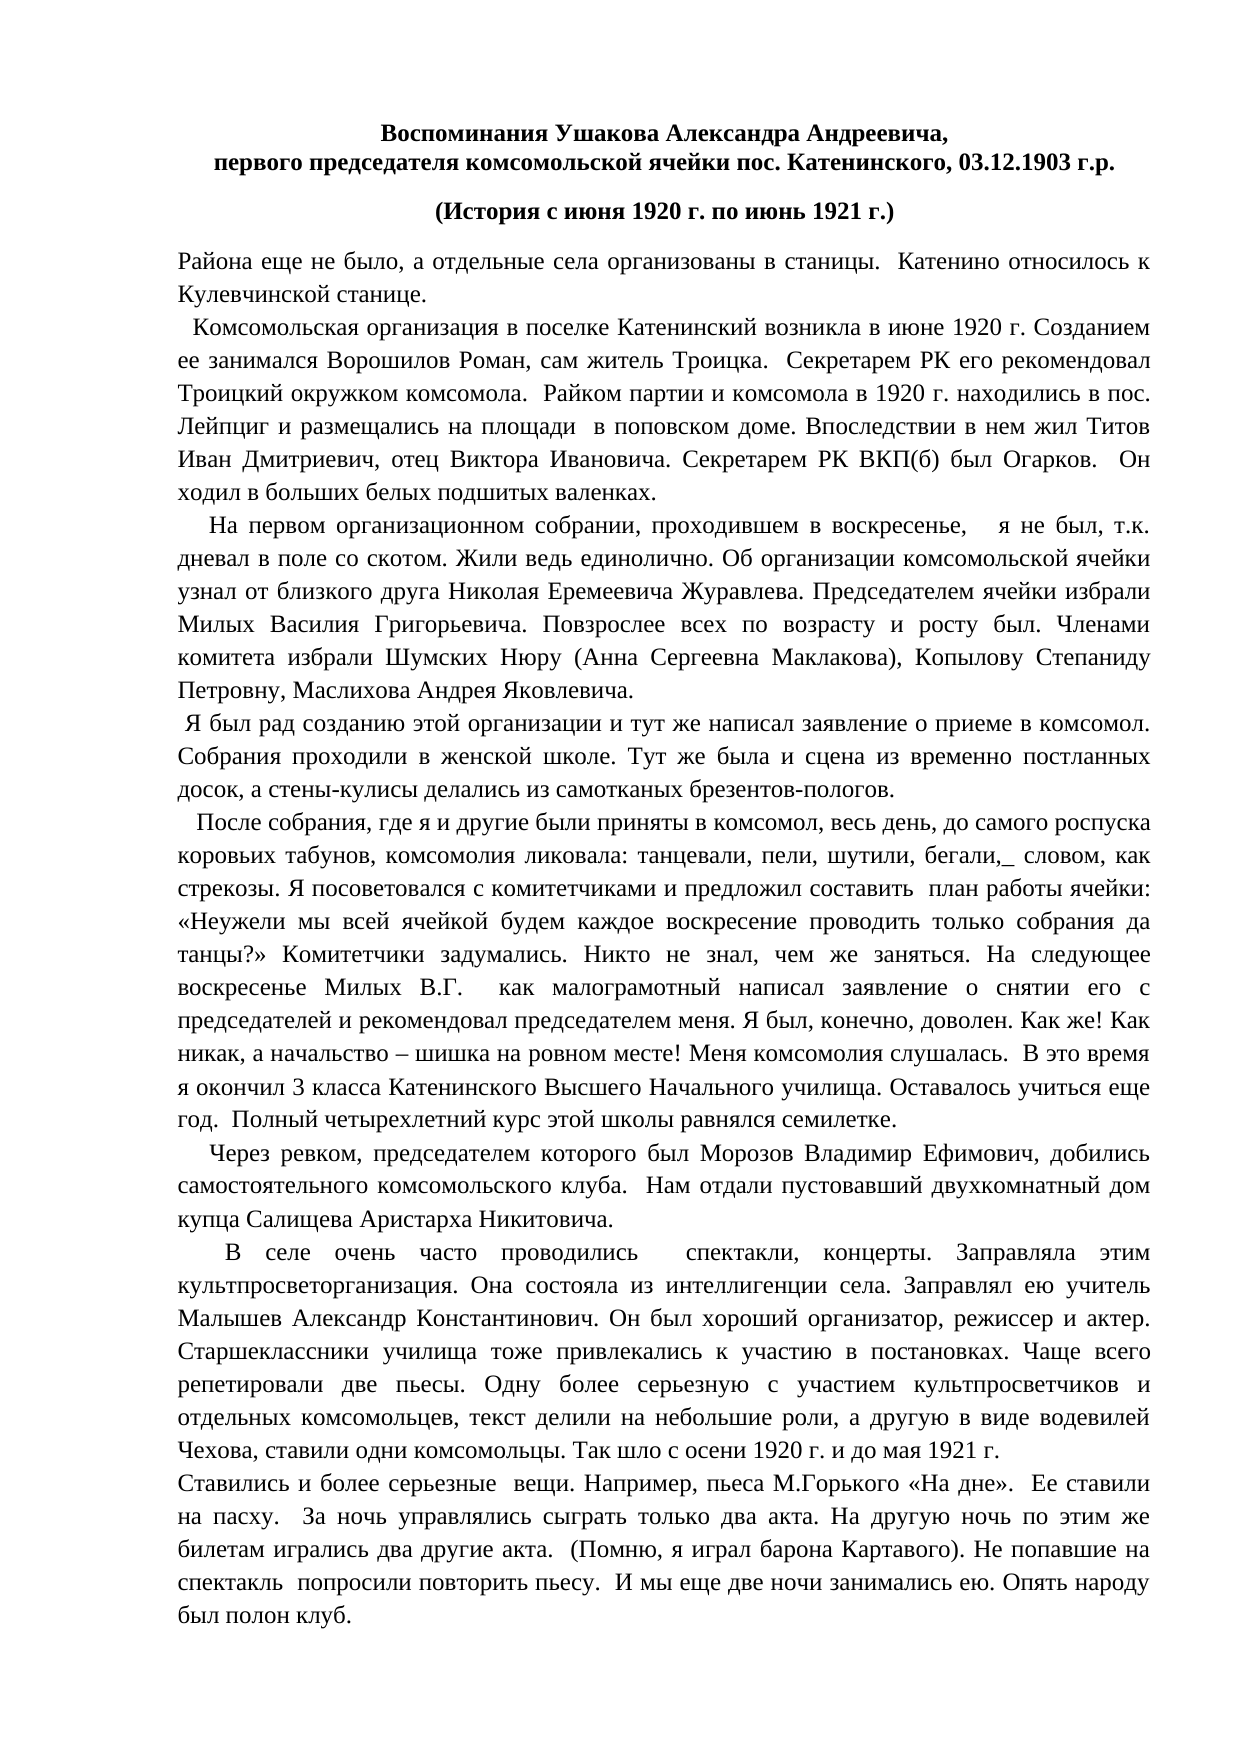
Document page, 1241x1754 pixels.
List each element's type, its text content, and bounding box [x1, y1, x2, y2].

text Комсомольская организация в поселке Катенинский возникла в июне 1920 г. Созданием ее занимался Ворошилов Роман, сам житель Троицка. Секретарем РК его рекомендовал Троицкий окружком комсомола. Райком партии и комсомола в 1920 г. находились в пос. Лейпциг и размещались на площади в поповском доме. Впоследствии в нем жил Титов Иван Дмитриевич, отец Виктора Ивановича. Секретарем РК ВКП(б) был Огарков. Он ходил в больших белых подшитых валенках. [177, 312, 1152, 506]
text Воспоминания Ушакова Александра Андреевича, [177, 118, 1152, 147]
text первого председателя комсомольской ячейки пос. Катенинского, 03.12.1903 г.р. [177, 147, 1152, 176]
text После собрания, где я и другие были приняты в комсомол, весь день, до самого роспуска коровьих табунов, комсомолия ликовала: танцевали, пели, шутили, бегали,_ словом, как стрекозы. Я посоветовался с комитетчиками и предложил составить план работы ячейки: «Неужели мы всей ячейкой будем каждое воскресение проводить только собрания да танцы?» Комитетчики задумались. Никто не знал, чем же заняться. На следующее воскресенье Милых В.Г. как малограмотный написал заявление о снятии его с председателей и рекомендовал председателем меня. Я был, конечно, доволен. Как же! Как никак, а начальство – шишка на ровном месте! Меня комсомолия слушалась. В это время я окончил 3 класса Катенинского Высшего Начального училища. Оставалось учиться еще год. Полный четырехлетний курс этой школы равнялся семилетке. [177, 807, 1152, 1133]
text На первом организационном собрании, проходившем в воскресенье, я не был, т.к. дневал в поле со скотом. Жили ведь единолично. Об организации комсомольской ячейки узнал от близкого друга Николая Еремеевича Журавлева. Председателем ячейки избрали Милых Василия Григорьевича. Повзрослее всех по возрасту и росту был. Членами комитета избрали Шумских Нюру (Анна Сергеевна Маклакова), Копылову Степаниду Петровну, Маслихова Андрея Яковлевича. [177, 510, 1152, 704]
text Района еще не было, а отдельные села организованы в станицы. Катенино относилось к Кулевчинской станице. [177, 246, 1152, 308]
text Ставились и более серьезные вещи. Например, пьеса М.Горького «На дне». Ее ставили на пасху. За ночь управлялись сыграть только два акта. На другую ночь по этим же билетам игрались два другие акта. (Помню, я играл барона Картавого). Не попавшие на спектакль попросили повторить пьесу. И мы еще две ночи занимались ею. Опять народу был полон клуб. [177, 1468, 1152, 1629]
text (История с июня 1920 г. по июнь 1921 г.) [177, 196, 1152, 225]
text Я был рад созданию этой организации и тут же написал заявление о приеме в комсомол. Собрания проходили в женской школе. Тут же была и сцена из временно постланных досок, а стены-кулисы делались из самотканых брезентов-пологов. [177, 708, 1152, 803]
text Через ревком, председателем которого был Морозов Владимир Ефимович, добились самостоятельного комсомольского клуба. Нам отдали пустовавший двухкомнатный дом купца Салищева Аристарха Никитовича. [177, 1138, 1152, 1232]
text В селе очень часто проводились спектакли, концерты. Заправляла этим культпросветорганизация. Она состояла из интеллигенции села. Заправлял ею учитель Малышев Александр Константинович. Он был хороший организатор, режиссер и актер. Старшеклассники училища тоже привлекались к участию в постановках. Чаще всего репетировали две пьесы. Одну более серьезную с участием культпросветчиков и отдельных комсомольцев, текст делили на небольшие роли, а другую в виде водевилей Чехова, ставили одни комсомольцы. Так шло с осени 1920 г. и до мая 1921 г. [177, 1237, 1152, 1463]
